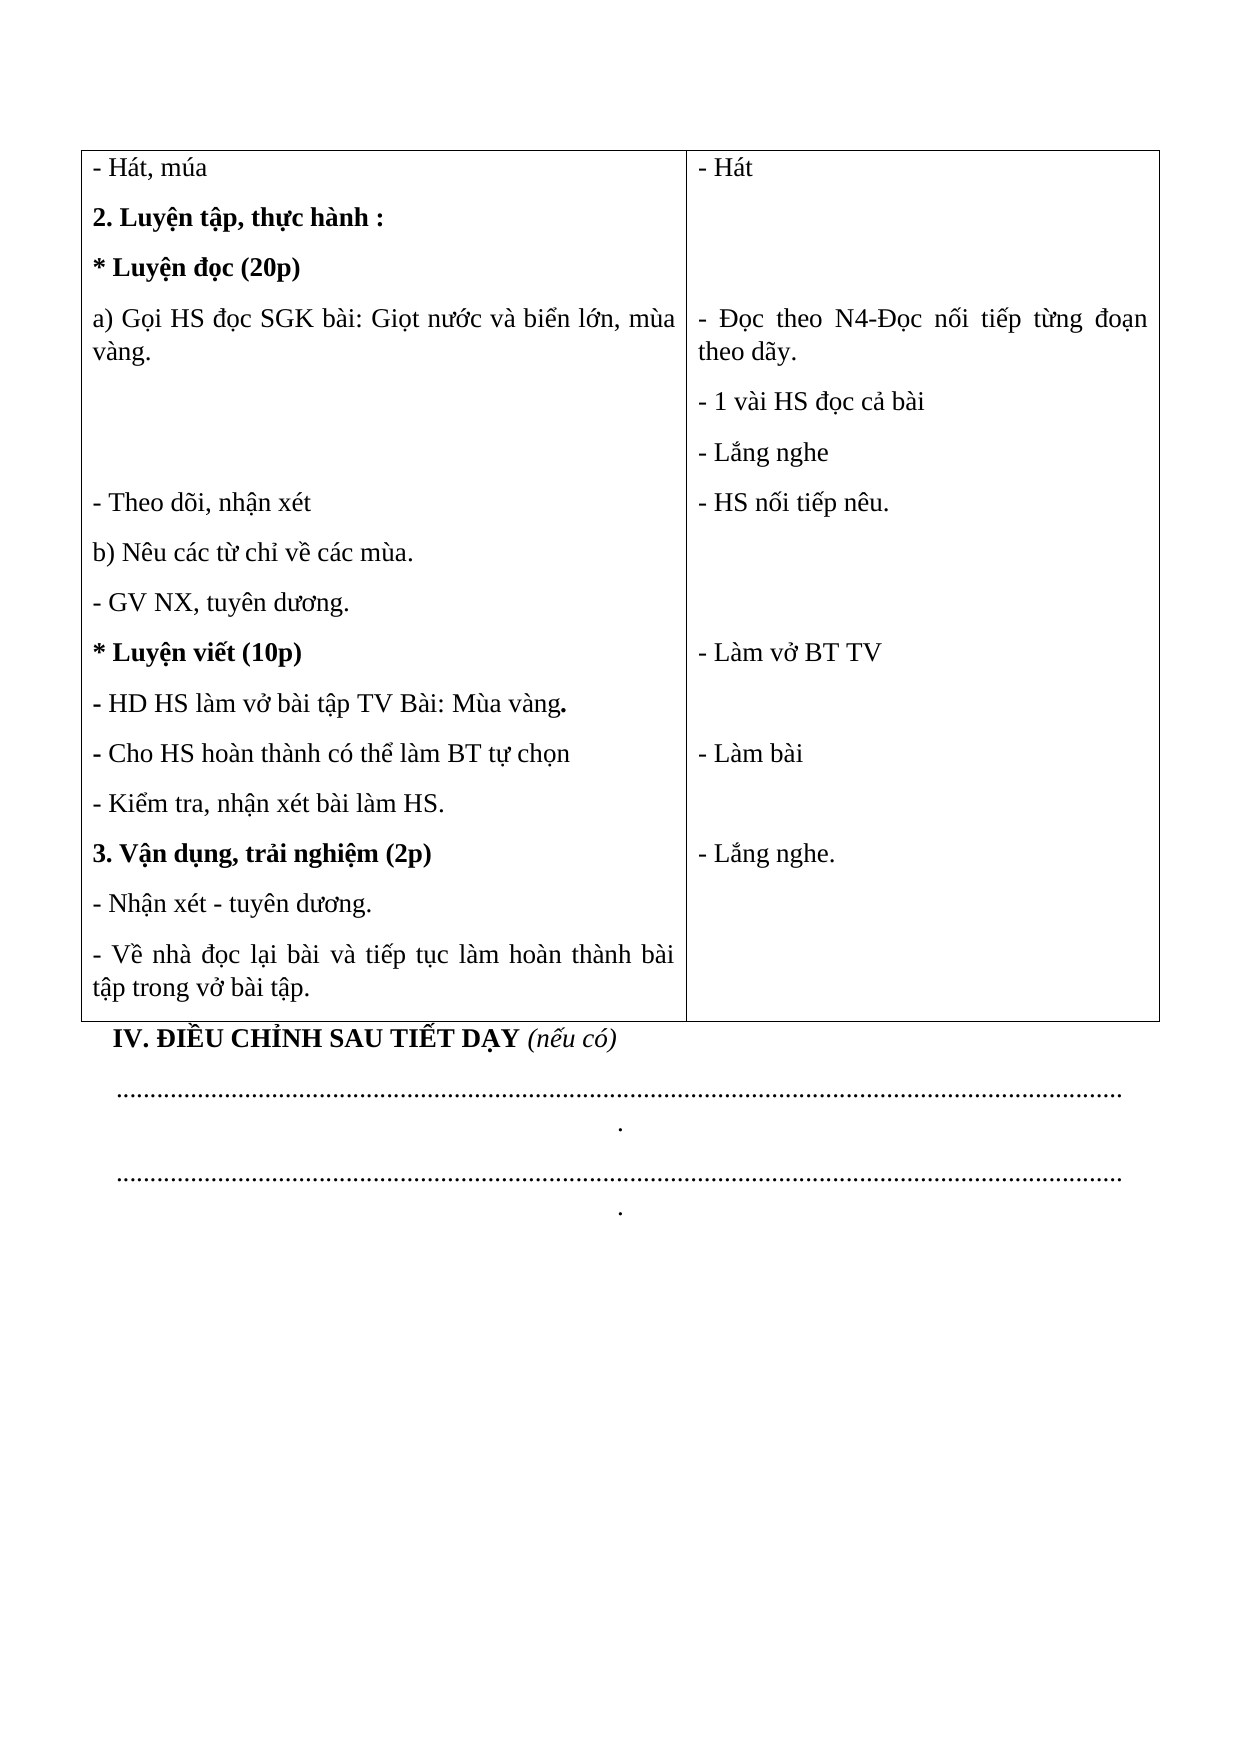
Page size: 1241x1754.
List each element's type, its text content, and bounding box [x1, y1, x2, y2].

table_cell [687, 151, 1159, 1021]
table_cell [82, 151, 686, 1021]
text ...................................................................................................................................................... [112, 1072, 1128, 1137]
text ...................................................................................................................................................... [112, 1156, 1128, 1221]
text IV. ĐIỀU CHỈNH SAU TIẾT DẠY (nếu có) [112, 1022, 1128, 1053]
